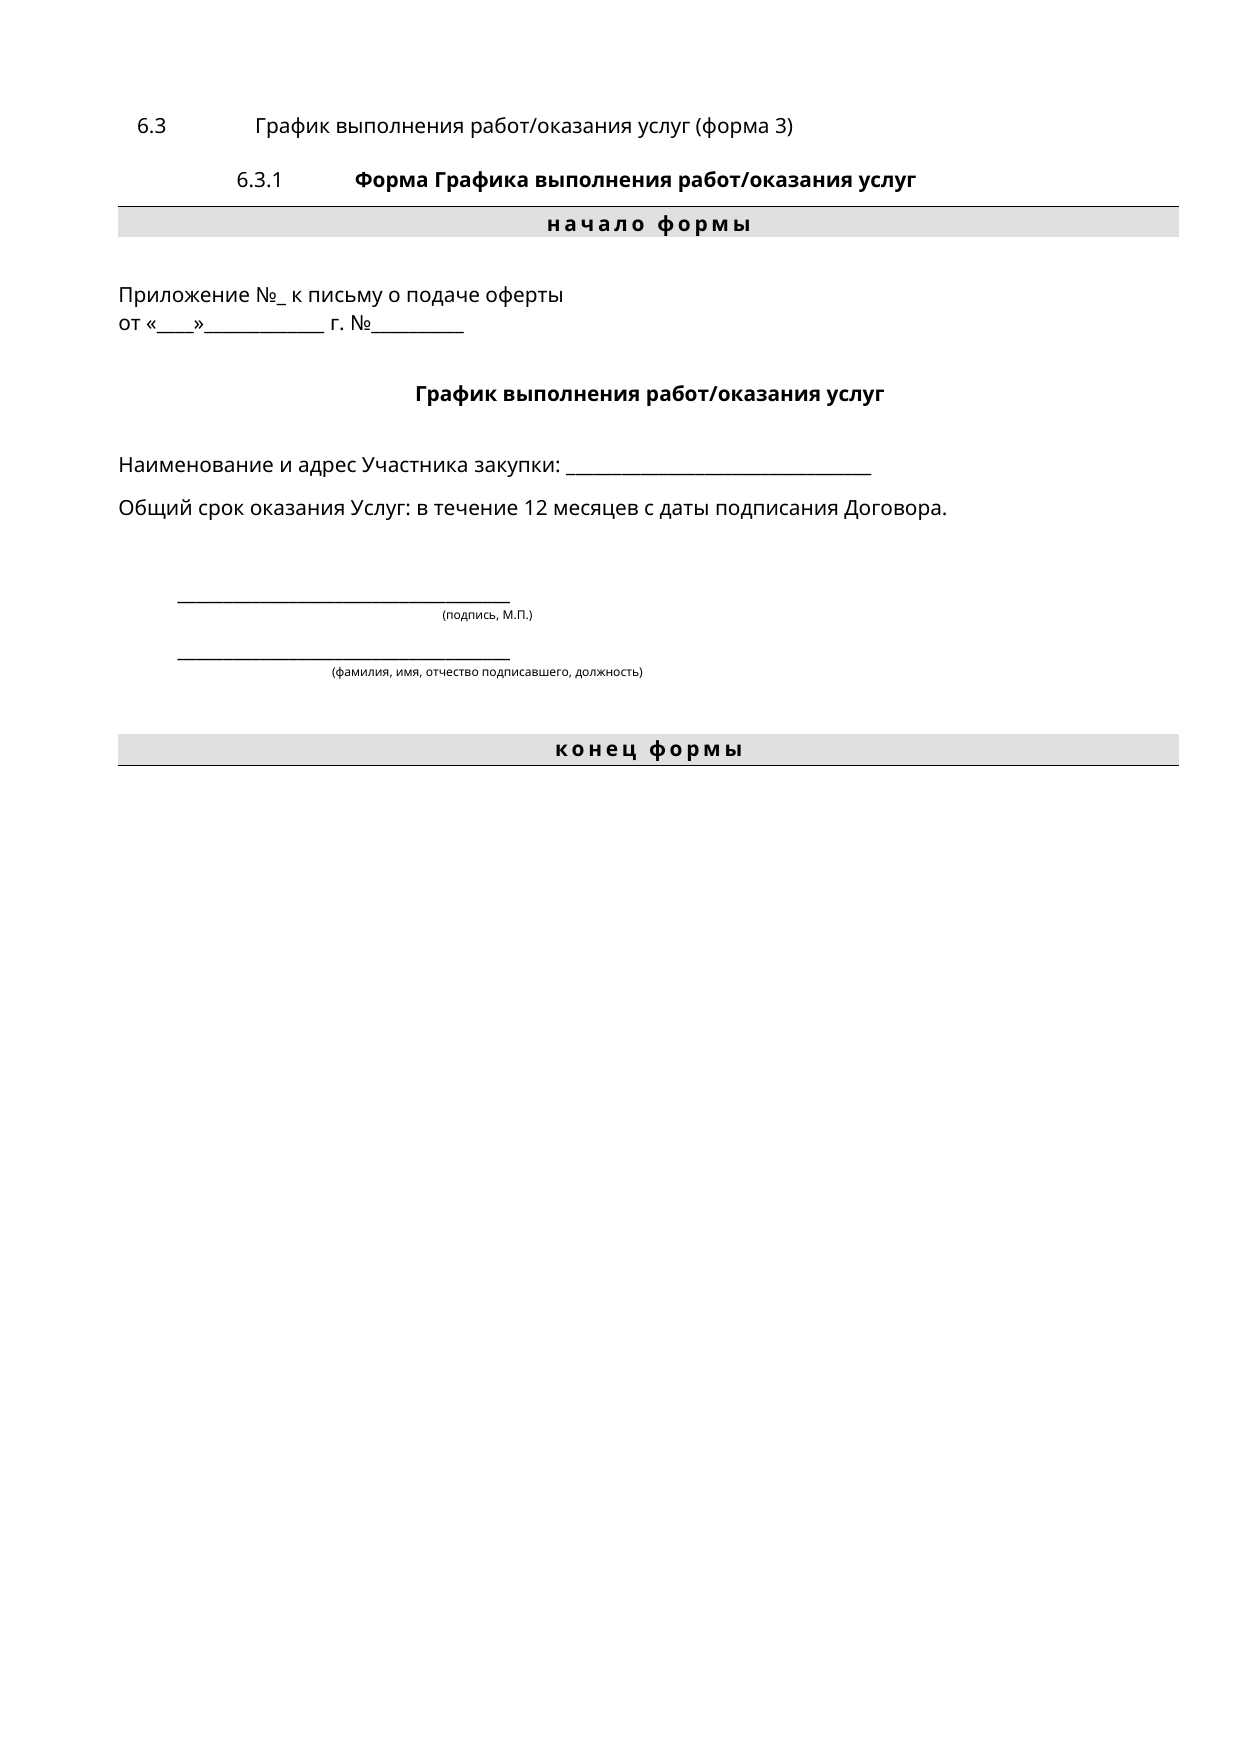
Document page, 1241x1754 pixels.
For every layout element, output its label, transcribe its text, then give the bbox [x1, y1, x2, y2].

text Приложение №_ к письму о подаче оферты от «____»_____________ г. №__________ [118, 280, 1181, 337]
text Общий срок оказания Услуг: в течение 12 месяцев с даты подписания Договора. [118, 493, 1181, 521]
text ____________________________________ [118, 635, 1181, 663]
text (подпись, М.П.) [118, 607, 797, 635]
text начало формы [118, 207, 1179, 237]
subtitle График выполнения работ/оказания услуг (форма 3) [137, 111, 1181, 140]
text ____________________________________ [118, 578, 1181, 607]
text Наименование и адрес Участника закупки: _________________________________ [118, 450, 1181, 479]
text (фамилия, имя, отчество подписавшего, должность) [118, 663, 797, 692]
list Форма Графика выполнения работ/оказания услуг [236, 165, 1181, 193]
text График выполнения работ/оказания услуг [118, 379, 1181, 408]
text конец формы [118, 734, 1179, 765]
